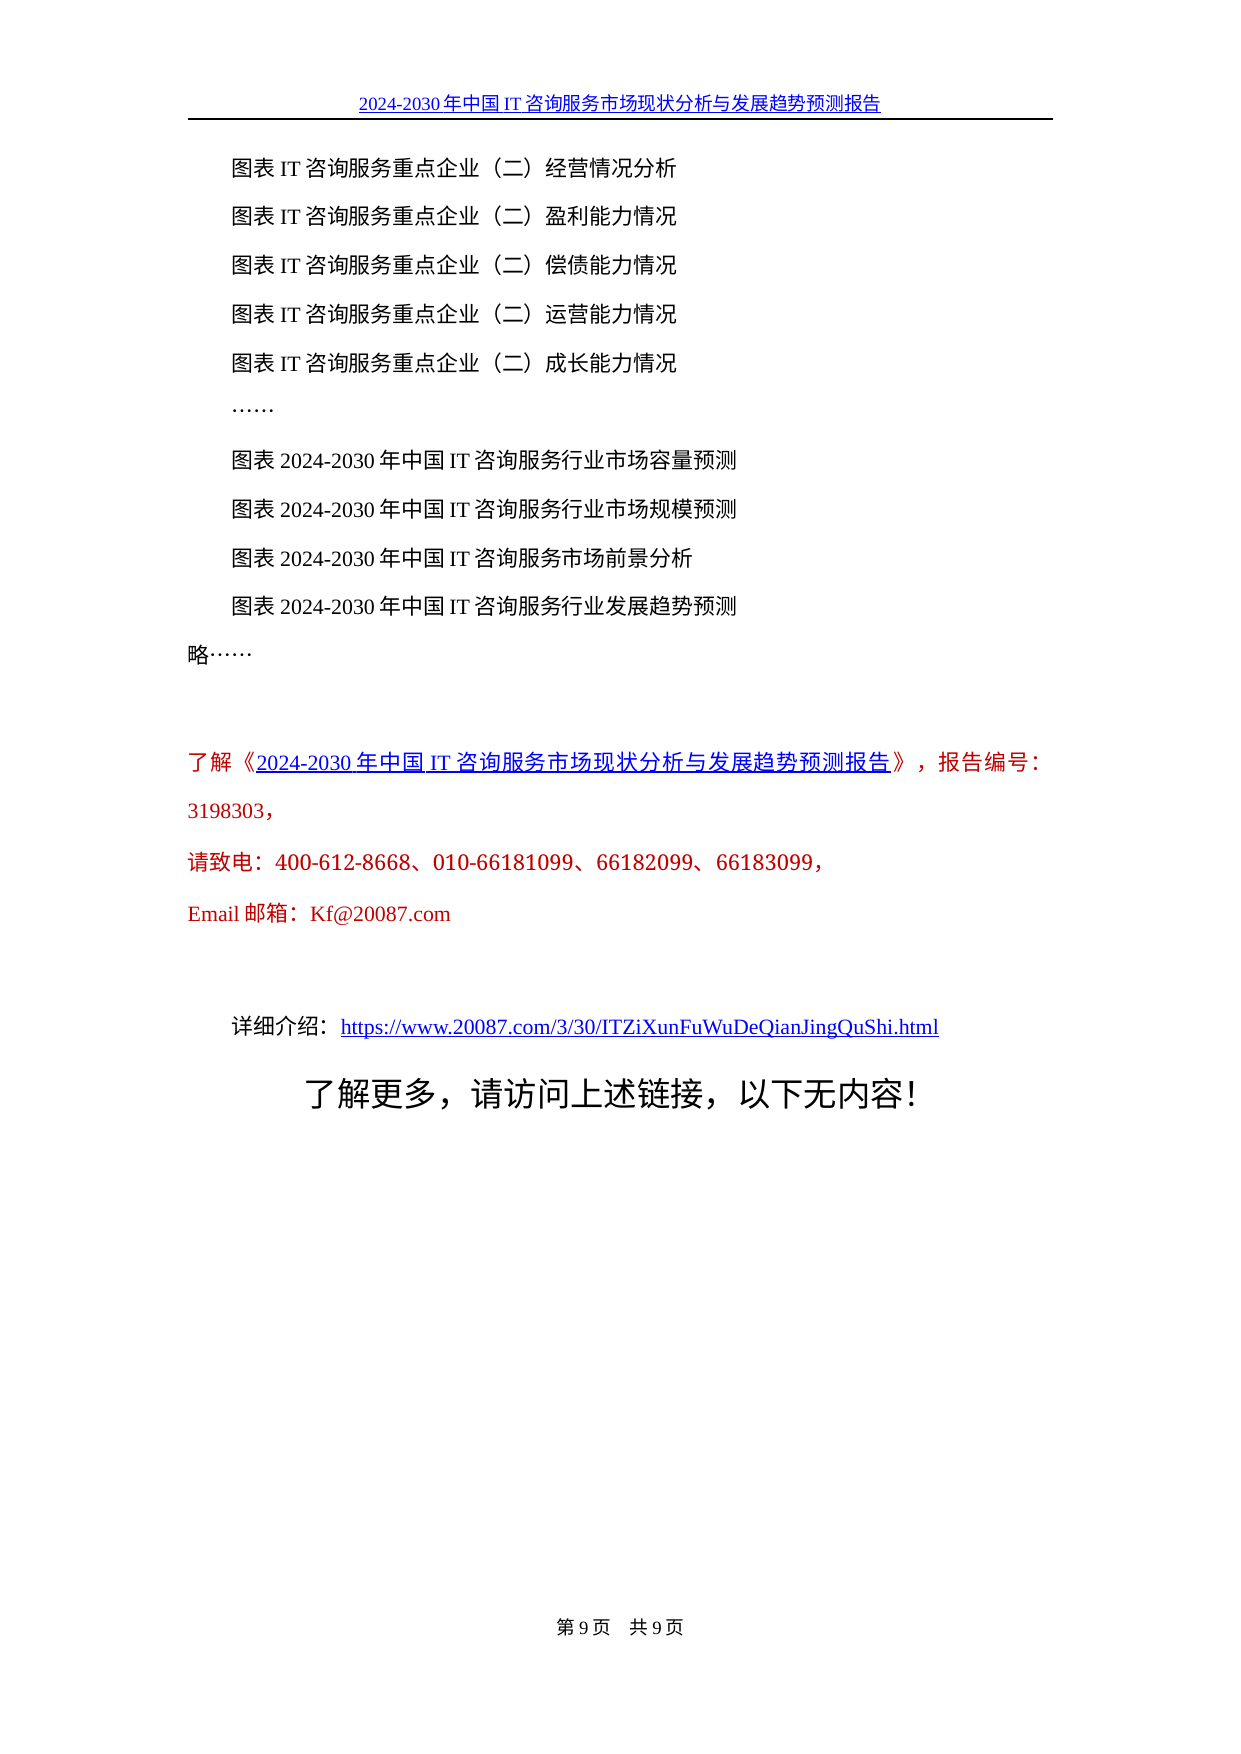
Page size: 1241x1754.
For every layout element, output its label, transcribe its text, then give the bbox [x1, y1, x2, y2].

text 了解《2024-2030年中国IT咨询服务市场现状分析与发展趋势预测报告》，报告编号：3198303， [187, 744, 1053, 825]
title 了解更多，请访问上述链接，以下无内容！ [187, 1059, 1053, 1124]
text 请致电：400-612-8668、010-66181099、66182099、66183099， [187, 844, 1053, 877]
text Email邮箱：Kf@20087.com [187, 896, 1053, 928]
text 详细介绍：https://www.20087.com/3/30/ITZiXunFuWuDeQianJingQuShi.html [187, 1009, 1053, 1041]
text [187, 150, 1053, 670]
